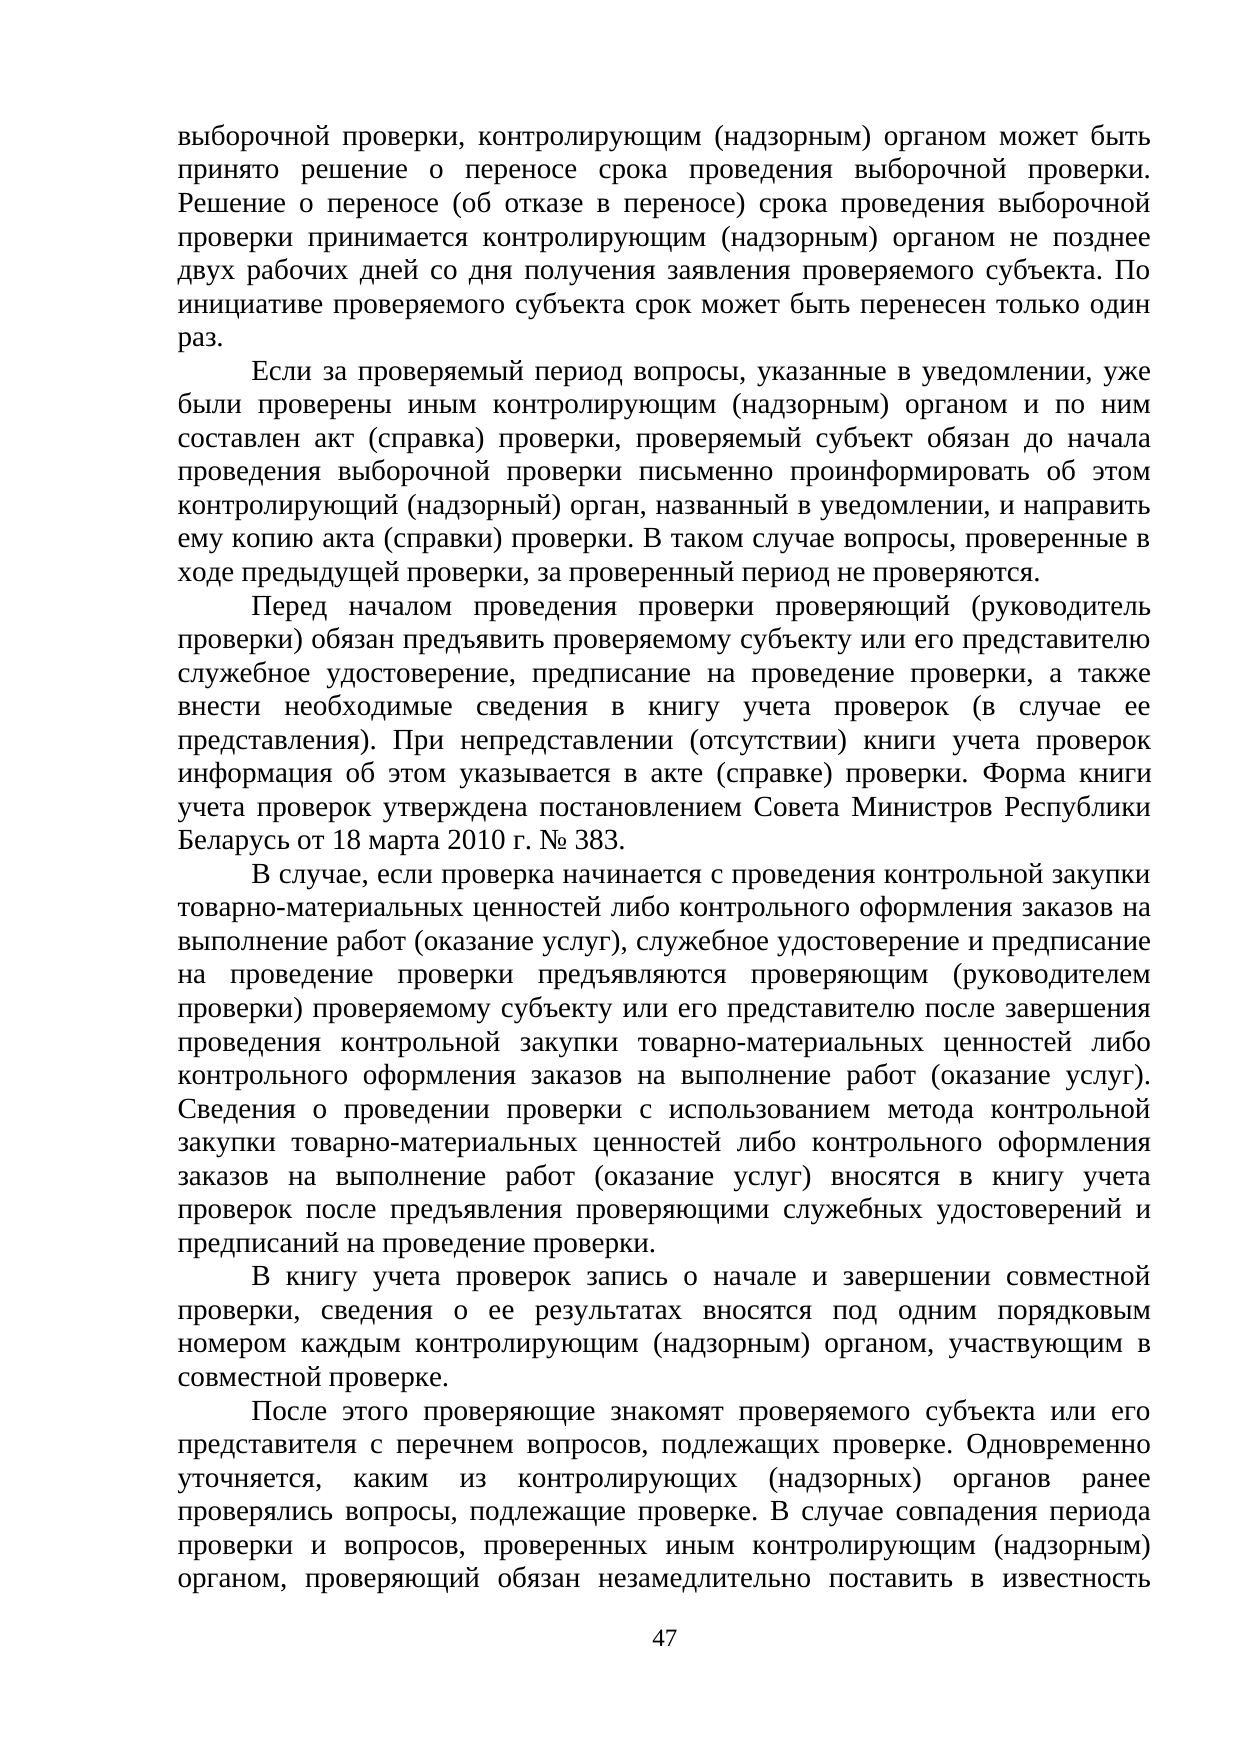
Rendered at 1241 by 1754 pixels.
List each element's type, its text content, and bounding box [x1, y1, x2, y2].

text В книгу учета проверок запись о начале и завершении совместной проверки, сведения о ее результатах вносятся под одним порядковым номером каждым контролирующим (надзорным) органом, участвующим в совместной проверке. [177, 1258, 1152, 1393]
text Если за проверяемый период вопросы, указанные в уведомлении, уже были проверены иным контролирующим (надзорным) органом и по ним составлен акт (справка) проверки, проверяемый субъект обязан до начала проведения выборочной проверки письменно проинформировать об этом контролирующий (надзорный) орган, названный в уведомлении, и направить ему копию акта (справки) проверки. В таком случае вопросы, проверенные в ходе предыдущей проверки, за проверенный период не проверяются. [177, 353, 1152, 588]
text Перед началом проведения проверки проверяющий (руководитель проверки) обязан предъявить проверяемому субъекту или его представителю служебное удостоверение, предписание на проведение проверки, а также внести необходимые сведения в книгу учета проверок (в случае ее представления). При непредставлении (отсутствии) книги учета проверок информация об этом указывается в акте (справке) проверки. Форма книги учета проверок утверждена постановлением Совета Министров Республики Беларусь от 18 марта . № 383. [177, 588, 1152, 856]
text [177, 118, 1152, 353]
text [177, 1393, 1152, 1594]
text В случае, если проверка начинается с проведения контрольной закупки товарно-материальных ценностей либо контрольного оформления заказов на выполнение работ (оказание услуг), служебное удостоверение и предписание на проведение проверки предъявляются проверяющим (руководителем проверки) проверяемому субъекту или его представителю после завершения проведения контрольной закупки товарно-материальных ценностей либо контрольного оформления заказов на выполнение работ (оказание услуг). Сведения о проведении проверки с использованием метода контрольной закупки товарно-материальных ценностей либо контрольного оформления заказов на выполнение работ (оказание услуг) вносятся в книгу учета проверок после предъявления проверяющими служебных удостоверений и предписаний на проведение проверки. [177, 856, 1152, 1258]
